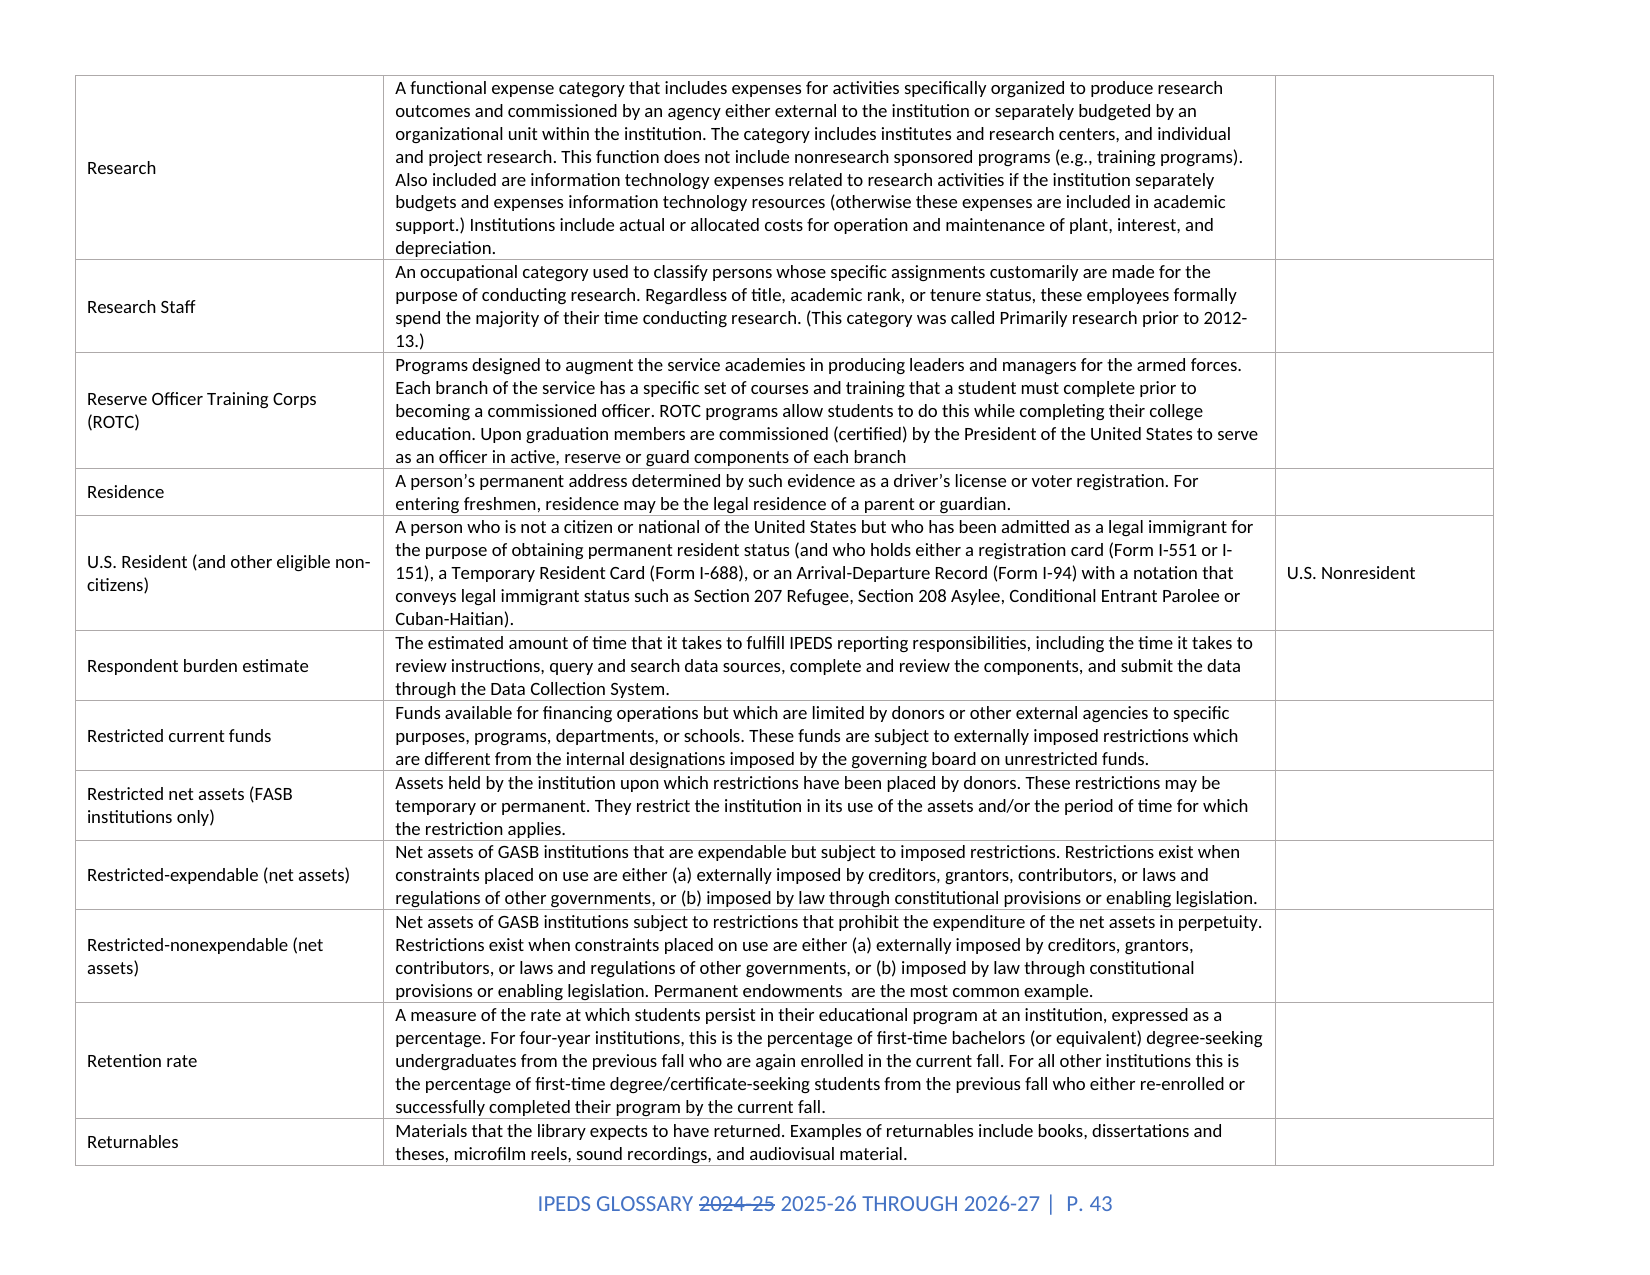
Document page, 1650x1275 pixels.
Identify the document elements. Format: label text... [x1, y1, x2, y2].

table_cell U.S. Nonresident [1276, 516, 1493, 630]
table_cell Retention rate [76, 1003, 383, 1118]
table_cell [1276, 1003, 1493, 1118]
table_cell Reserve Officer Training Corps (ROTC) [76, 353, 383, 468]
table_cell Residence [76, 469, 383, 514]
table_cell Net assets of GASB institutions subject to restrictions that prohibit the expenditure of the net assets in perpetuity. Restrictions exist when constraints placed on use are either (a) externally imposed by creditors, grantors, contributors, or laws and regulations of other governments, or (b) imposed by law through constitutional provisions or enabling legislation. Permanent endowments are the most common example. [384, 910, 1275, 1002]
table_cell An occupational category used to classify persons whose specific assignments customarily are made for the purpose of conducting research. Regardless of title, academic rank, or tenure status, these employees formally spend the majority of their time conducting research. (This category was called Primarily research prior to 2012-13.) [384, 260, 1275, 352]
table_cell Programs designed to augment the service academies in producing leaders and managers for the armed forces. Each branch of the service has a specific set of courses and training that a student must complete prior to becoming a commissioned officer. ROTC programs allow students to do this while completing their college education. Upon graduation members are commissioned (certified) by the President of the United States to serve as an officer in active, reserve or guard components of each branch [384, 353, 1275, 468]
table_cell Assets held by the institution upon which restrictions have been placed by donors. These restrictions may be temporary or permanent. They restrict the institution in its use of the assets and/or the period of time for which the restriction applies. [384, 771, 1275, 839]
table_cell U.S. Resident (and other eligible non-citizens) [76, 516, 383, 630]
table_cell [1276, 76, 1493, 259]
table_cell Restricted net assets (FASB institutions only) [76, 771, 383, 839]
table_cell Funds available for financing operations but which are limited by donors or other external agencies to specific purposes, programs, departments, or schools. These funds are subject to externally imposed restrictions which are different from the internal designations imposed by the governing board on unrestricted funds. [384, 701, 1275, 770]
table_cell Returnables [76, 1119, 383, 1164]
table_cell [1276, 771, 1493, 839]
table_cell Research Staff [76, 260, 383, 352]
table_cell Net assets of GASB institutions that are expendable but subject to imposed restrictions. Restrictions exist when constraints placed on use are either (a) externally imposed by creditors, grantors, contributors, or laws and regulations of other governments, or (b) imposed by law through constitutional provisions or enabling legislation. [384, 841, 1275, 909]
table_cell Restricted-expendable (net assets) [76, 841, 383, 909]
table_cell Research [76, 76, 383, 259]
table_cell [1276, 469, 1493, 514]
table_cell [1276, 631, 1493, 700]
table_cell Restricted-nonexpendable (net assets) [76, 910, 383, 1002]
table_cell [1276, 260, 1493, 352]
table_cell [1276, 841, 1493, 909]
table_cell [1276, 353, 1493, 468]
table_cell [1276, 910, 1493, 1002]
table_cell A functional expense category that includes expenses for activities specifically organized to produce research outcomes and commissioned by an agency either external to the institution or separately budgeted by an organizational unit within the institution. The category includes institutes and research centers, and individual and project research. This function does not include nonresearch sponsored programs (e.g., training programs). Also included are information technology expenses related to research activities if the institution separately budgets and expenses information technology resources (otherwise these expenses are included in academic support.) Institutions include actual or allocated costs for operation and maintenance of plant, interest, and depreciation. [384, 76, 1275, 259]
table_cell Restricted current funds [76, 701, 383, 770]
table_cell Respondent burden estimate [76, 631, 383, 700]
table_cell Materials that the library expects to have returned. Examples of returnables include books, dissertations and theses, microfilm reels, sound recordings, and audiovisual material. [384, 1119, 1275, 1164]
table_cell A measure of the rate at which students persist in their educational program at an institution, expressed as a percentage. For four-year institutions, this is the percentage of first-time bachelors (or equivalent) degree-seeking undergraduates from the previous fall who are again enrolled in the current fall. For all other institutions this is the percentage of first-time degree/certificate-seeking students from the previous fall who either re-enrolled or successfully completed their program by the current fall. [384, 1003, 1275, 1118]
table_cell A person’s permanent address determined by such evidence as a driver’s license or voter registration. For entering freshmen, residence may be the legal residence of a parent or guardian. [384, 469, 1275, 514]
table_cell [1276, 701, 1493, 770]
table_cell The estimated amount of time that it takes to fulfill IPEDS reporting responsibilities, including the time it takes to review instructions, query and search data sources, complete and review the components, and submit the data through the Data Collection System. [384, 631, 1275, 700]
table_cell A person who is not a citizen or national of the United States but who has been admitted as a legal immigrant for the purpose of obtaining permanent resident status (and who holds either a registration card (Form I-551 or I-151), a Temporary Resident Card (Form I-688), or an Arrival-Departure Record (Form I-94) with a notation that conveys legal immigrant status such as Section 207 Refugee, Section 208 Asylee, Conditional Entrant Parolee or Cuban-Haitian). [384, 516, 1275, 630]
table_cell [1276, 1119, 1493, 1164]
